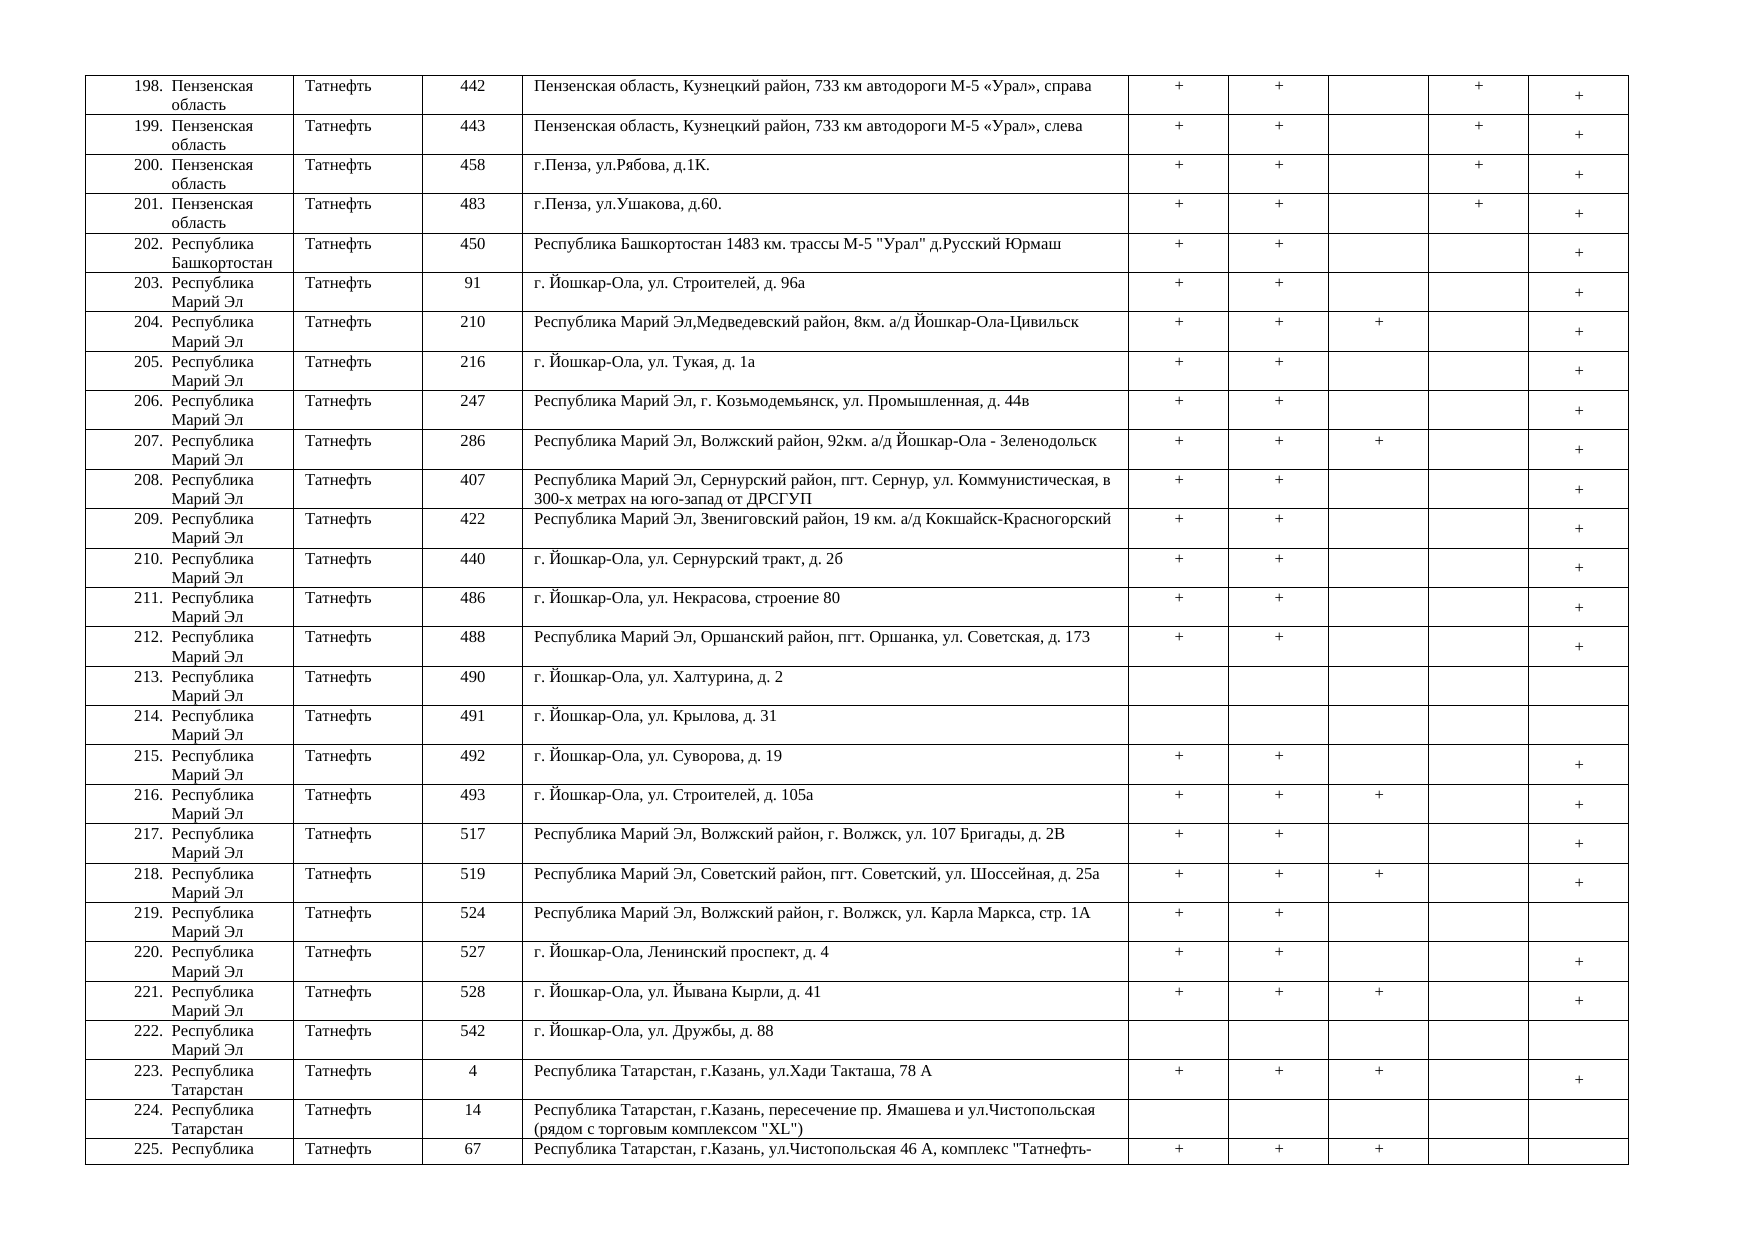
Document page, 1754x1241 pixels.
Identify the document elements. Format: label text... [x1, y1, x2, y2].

table_cell Татнефть [294, 115, 422, 154]
table_cell [1529, 1139, 1628, 1164]
table_cell [1329, 588, 1428, 626]
table_cell г. Йошкар-Ола, ул. Йывана Кырли, д. 41 [523, 982, 1128, 1020]
table_cell [1329, 76, 1428, 114]
table_cell 4 [423, 1060, 522, 1099]
table_cell + [1229, 903, 1328, 941]
table_cell Татнефть [294, 864, 422, 902]
table_cell [1429, 312, 1528, 351]
table_cell [1229, 1021, 1328, 1059]
table_cell + [1529, 745, 1628, 784]
table_cell + [1529, 115, 1628, 154]
table_cell + [1229, 430, 1328, 469]
table_cell Татнефть [294, 194, 422, 232]
table_cell г. Йошкар-Ола, ул. Дружбы, д. 88 [523, 1021, 1128, 1059]
table_cell + [1229, 627, 1328, 666]
table_cell Республика Марий Эл [86, 391, 293, 429]
table_cell Татнефть [294, 942, 422, 981]
table_cell + [1529, 509, 1628, 547]
table_cell Республика Марий Эл [86, 430, 293, 469]
table_cell [1429, 1100, 1528, 1138]
table_cell Республика Марий Эл [86, 352, 293, 390]
table_cell + [1229, 76, 1328, 114]
table_cell + [1529, 391, 1628, 429]
table_cell + [1329, 312, 1428, 351]
table_cell Татнефть [294, 509, 422, 547]
table_cell + [1229, 1139, 1328, 1164]
table_cell + [1229, 982, 1328, 1020]
table_cell 527 [423, 942, 522, 981]
table_cell + [1429, 115, 1528, 154]
table_cell + [1229, 352, 1328, 390]
table_cell Татнефть [294, 667, 422, 705]
table_cell Республика Марий Эл [86, 273, 293, 311]
table_cell [1229, 706, 1328, 744]
table_cell [1329, 234, 1428, 272]
table_cell 519 [423, 864, 522, 902]
table_cell [1429, 903, 1528, 941]
table_cell г. Йошкар-Ола, ул. Халтурина, д. 2 [523, 667, 1128, 705]
table_cell + [1529, 234, 1628, 272]
table_cell [1329, 745, 1428, 784]
table_cell Татнефть [294, 706, 422, 744]
table_cell г. Йошкар-Ола, ул. Крылова, д. 31 [523, 706, 1128, 744]
table_cell [1429, 470, 1528, 508]
table_cell [1429, 942, 1528, 981]
table_cell + [1429, 76, 1528, 114]
table_cell [1129, 706, 1228, 744]
table_cell + [1229, 391, 1328, 429]
table_cell + [1129, 194, 1228, 232]
table_cell + [1329, 430, 1428, 469]
table_cell + [1529, 273, 1628, 311]
table_cell Республика Марий Эл, Волжский район, 92км. а/д Йошкар-Ола - Зеленодольск [523, 430, 1128, 469]
table_cell + [1129, 903, 1228, 941]
table_cell Татнефть [294, 430, 422, 469]
table_cell + [1229, 155, 1328, 193]
table_cell [1229, 1100, 1328, 1138]
table_cell + [1129, 155, 1228, 193]
table_cell [1329, 509, 1428, 547]
table_cell + [1229, 549, 1328, 587]
table_cell 247 [423, 391, 522, 429]
table_cell Республика Татарстан, г.Казань, ул.Хади Такташа, 78 А [523, 1060, 1128, 1099]
table_cell [1429, 234, 1528, 272]
table_cell Татнефть [294, 982, 422, 1020]
table_cell [1129, 1100, 1228, 1138]
table_cell Республика Марий Эл, Сернурский район, пгт. Сернур, ул. Коммунистическая, в 300-х метрах на юго-запад от ДРСГУП [523, 470, 1128, 508]
table_cell Пензенская область, Кузнецкий район, 733 км автодороги М-5 «Урал», слева [523, 115, 1128, 154]
table_cell Республика Марий Эл [86, 745, 293, 784]
table_cell [1329, 273, 1428, 311]
table_cell Татнефть [294, 549, 422, 587]
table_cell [523, 1139, 1128, 1164]
table_cell + [1529, 824, 1628, 862]
table_cell [1329, 1100, 1428, 1138]
table_cell 490 [423, 667, 522, 705]
table_cell [1429, 1060, 1528, 1099]
table_cell 493 [423, 785, 522, 823]
table_cell [1429, 627, 1528, 666]
table_cell [1429, 549, 1528, 587]
table_cell + [1529, 155, 1628, 193]
table_cell 524 [423, 903, 522, 941]
table_cell 216 [423, 352, 522, 390]
table_cell Республика Марий Эл, Оршанский район, пгт. Оршанка, ул. Советская, д. 173 [523, 627, 1128, 666]
table_cell Республика Марий Эл [86, 864, 293, 902]
table_cell Республика Марий Эл [86, 824, 293, 862]
table_cell 14 [423, 1100, 522, 1138]
table_cell Татнефть [294, 1060, 422, 1099]
table_cell Татнефть [294, 1100, 422, 1138]
table_cell г. Йошкар-Ола, ул. Строителей, д. 105а [523, 785, 1128, 823]
table_cell + [1529, 470, 1628, 508]
table_cell [1529, 667, 1628, 705]
table_cell + [1229, 942, 1328, 981]
table_cell + [1329, 982, 1428, 1020]
table_cell Татнефть [294, 273, 422, 311]
table_cell [1329, 470, 1428, 508]
table_cell + [1229, 509, 1328, 547]
table_cell Татнефть [294, 1021, 422, 1059]
table_cell Республика Татарстан [86, 1100, 293, 1138]
table_cell Республика Марий Эл [86, 667, 293, 705]
table_cell + [1529, 549, 1628, 587]
table_cell Татнефть [294, 352, 422, 390]
table_cell + [1129, 627, 1228, 666]
table_cell Пензенская область [86, 155, 293, 193]
table_cell 486 [423, 588, 522, 626]
table_cell [1429, 509, 1528, 547]
table_cell г. Йошкар-Ола, ул. Тукая, д. 1а [523, 352, 1128, 390]
table_cell + [1229, 115, 1328, 154]
table_cell [1429, 352, 1528, 390]
table_cell 210 [423, 312, 522, 351]
table_cell + [1129, 982, 1228, 1020]
table_cell Республика Марий Эл [86, 1021, 293, 1059]
table_cell + [1129, 234, 1228, 272]
table_cell + [1529, 194, 1628, 232]
table_cell [1329, 706, 1428, 744]
table_cell [1329, 115, 1428, 154]
table_cell 542 [423, 1021, 522, 1059]
table_cell + [1529, 588, 1628, 626]
table_cell г. Йошкар-Ола, ул. Сернурский тракт, д. 2б [523, 549, 1128, 587]
table_cell 422 [423, 509, 522, 547]
table_cell + [1529, 312, 1628, 351]
table_cell Татнефть [294, 588, 422, 626]
table_cell [1429, 391, 1528, 429]
table_cell Республика Марий Эл,Медведевский район, 8км. а/д Йошкар-Ола-Цивильск [523, 312, 1128, 351]
table_cell 442 [423, 76, 522, 114]
table_cell г. Йошкар-Ола, ул. Строителей, д. 96а [523, 273, 1128, 311]
table_cell + [1129, 745, 1228, 784]
table_cell [1429, 864, 1528, 902]
table_cell [1329, 667, 1428, 705]
table_cell Республика Марий Эл, г. Козьмодемьянск, ул. Промышленная, д. 44в [523, 391, 1128, 429]
table_cell + [1529, 76, 1628, 114]
table_cell + [1229, 864, 1328, 902]
table_cell г. Йошкар-Ола, ул. Суворова, д. 19 [523, 745, 1128, 784]
table_cell + [1129, 470, 1228, 508]
table_cell + [1129, 1060, 1228, 1099]
table_cell [1429, 273, 1528, 311]
table_cell Республика Марий Эл [86, 627, 293, 666]
table_cell Республика Марий Эл [86, 982, 293, 1020]
table_cell Республика Марий Эл, Волжский район, г. Волжск, ул. 107 Бригады, д. 2В [523, 824, 1128, 862]
table_cell + [1129, 509, 1228, 547]
table_cell г.Пенза, ул.Ушакова, д.60. [523, 194, 1128, 232]
table_cell + [1229, 273, 1328, 311]
table_cell Татнефть [294, 470, 422, 508]
table_cell + [1129, 76, 1228, 114]
table_cell [1429, 667, 1528, 705]
table_cell Республика Татарстан, г.Казань, пересечение пр. Ямашева и ул.Чистопольская (рядом с торговым комплексом "XL") [523, 1100, 1128, 1138]
table_cell + [1229, 470, 1328, 508]
table_cell Республика Марий Эл, Советский район, пгт. Советский, ул. Шоссейная, д. 25а [523, 864, 1128, 902]
table_cell Пензенская область [86, 76, 293, 114]
table_cell 91 [423, 273, 522, 311]
table_cell + [1229, 588, 1328, 626]
table_cell Пензенская область [86, 194, 293, 232]
table_cell + [1429, 155, 1528, 193]
table_cell [1429, 982, 1528, 1020]
table_cell + [1129, 273, 1228, 311]
table_cell [1429, 745, 1528, 784]
table_cell + [1529, 1060, 1628, 1099]
table_cell [1429, 824, 1528, 862]
table_cell 458 [423, 155, 522, 193]
table_cell [1329, 903, 1428, 941]
table_cell г. Йошкар-Ола, Ленинский проспект, д. 4 [523, 942, 1128, 981]
table_cell Татнефть [294, 234, 422, 272]
table_cell Татнефть [294, 785, 422, 823]
table_cell Татнефть [294, 391, 422, 429]
table_cell 488 [423, 627, 522, 666]
table_cell г.Пенза, ул.Рябова, д.1К. [523, 155, 1128, 193]
table_cell 450 [423, 234, 522, 272]
table_cell + [1129, 352, 1228, 390]
table_cell + [1129, 391, 1228, 429]
table_cell + [1529, 785, 1628, 823]
table_cell Татнефть [294, 312, 422, 351]
table_cell + [1429, 194, 1528, 232]
table_cell [1529, 1100, 1628, 1138]
table_cell Пензенская область, Кузнецкий район, 733 км автодороги М-5 «Урал», справа [523, 76, 1128, 114]
table_cell Татнефть [294, 155, 422, 193]
table_cell 67 [423, 1139, 522, 1164]
table_cell + [1529, 864, 1628, 902]
table_cell 443 [423, 115, 522, 154]
table_cell 492 [423, 745, 522, 784]
table_cell + [1229, 824, 1328, 862]
table_cell + [1329, 785, 1428, 823]
table_cell 483 [423, 194, 522, 232]
table_cell 440 [423, 549, 522, 587]
table_cell Пензенская область [86, 115, 293, 154]
table_cell + [1229, 745, 1328, 784]
table_cell [1329, 155, 1428, 193]
table_cell [1329, 627, 1428, 666]
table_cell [86, 1139, 293, 1164]
table_cell Татнефть [294, 745, 422, 784]
table_cell 286 [423, 430, 522, 469]
table_cell + [1129, 549, 1228, 587]
table_cell [1529, 706, 1628, 744]
table_cell + [1529, 352, 1628, 390]
table_cell + [1229, 312, 1328, 351]
table_cell [1329, 1021, 1428, 1059]
table_cell Республика Марий Эл, Звениговский район, 19 км. а/д Кокшайск-Красногорский [523, 509, 1128, 547]
table_cell + [1129, 824, 1228, 862]
table_cell [1529, 1021, 1628, 1059]
table_cell 491 [423, 706, 522, 744]
table_cell + [1329, 864, 1428, 902]
table_cell [1329, 391, 1428, 429]
table_cell г. Йошкар-Ола, ул. Некрасова, строение 80 [523, 588, 1128, 626]
table_cell 528 [423, 982, 522, 1020]
table_cell Татнефть [294, 627, 422, 666]
table_cell + [1529, 942, 1628, 981]
table_cell [1429, 785, 1528, 823]
table_cell + [1129, 942, 1228, 981]
table_cell Республика Татарстан [86, 1060, 293, 1099]
table_cell [1429, 706, 1528, 744]
table_cell + [1229, 1060, 1328, 1099]
table_cell Татнефть [294, 76, 422, 114]
table_cell [1429, 1021, 1528, 1059]
table_cell [1229, 667, 1328, 705]
table_cell + [1129, 115, 1228, 154]
table_cell [1529, 903, 1628, 941]
table_cell [1329, 194, 1428, 232]
table_cell + [1529, 627, 1628, 666]
table_cell Республика Марий Эл [86, 942, 293, 981]
table_cell Татнефть [294, 1139, 422, 1164]
table_cell Республика Марий Эл [86, 509, 293, 547]
table_cell [1429, 430, 1528, 469]
table_cell [1329, 942, 1428, 981]
table_cell Республика Башкортостан [86, 234, 293, 272]
table_cell Республика Марий Эл [86, 470, 293, 508]
table_cell Республика Марий Эл [86, 588, 293, 626]
table_cell Республика Марий Эл [86, 312, 293, 351]
table_cell [1329, 549, 1428, 587]
table_cell + [1229, 194, 1328, 232]
table_cell + [1129, 785, 1228, 823]
table_cell 407 [423, 470, 522, 508]
table_cell + [1129, 864, 1228, 902]
table_cell [1129, 1021, 1228, 1059]
table_cell Республика Башкортостан 1483 км. трассы М-5 "Урал" д.Русский Юрмаш [523, 234, 1128, 272]
table_cell Республика Марий Эл [86, 549, 293, 587]
table_cell [1129, 667, 1228, 705]
table_cell Татнефть [294, 903, 422, 941]
table_cell Татнефть [294, 824, 422, 862]
table_cell [1429, 1139, 1528, 1164]
table_cell + [1229, 234, 1328, 272]
table_cell Республика Марий Эл [86, 903, 293, 941]
table_cell + [1129, 430, 1228, 469]
table_cell + [1129, 312, 1228, 351]
table_cell + [1229, 785, 1328, 823]
table_cell 517 [423, 824, 522, 862]
table_cell + [1329, 1060, 1428, 1099]
table_cell [1329, 352, 1428, 390]
table_cell [1329, 824, 1428, 862]
table_cell [1429, 588, 1528, 626]
table_cell + [1529, 430, 1628, 469]
table_cell + [1529, 982, 1628, 1020]
table_cell Республика Марий Эл [86, 706, 293, 744]
table_cell + [1129, 588, 1228, 626]
table_cell + [1329, 1139, 1428, 1164]
table_cell Республика Марий Эл [86, 785, 293, 823]
table_cell + [1129, 1139, 1228, 1164]
table_cell Республика Марий Эл, Волжский район, г. Волжск, ул. Карла Маркса, стр. 1А [523, 903, 1128, 941]
